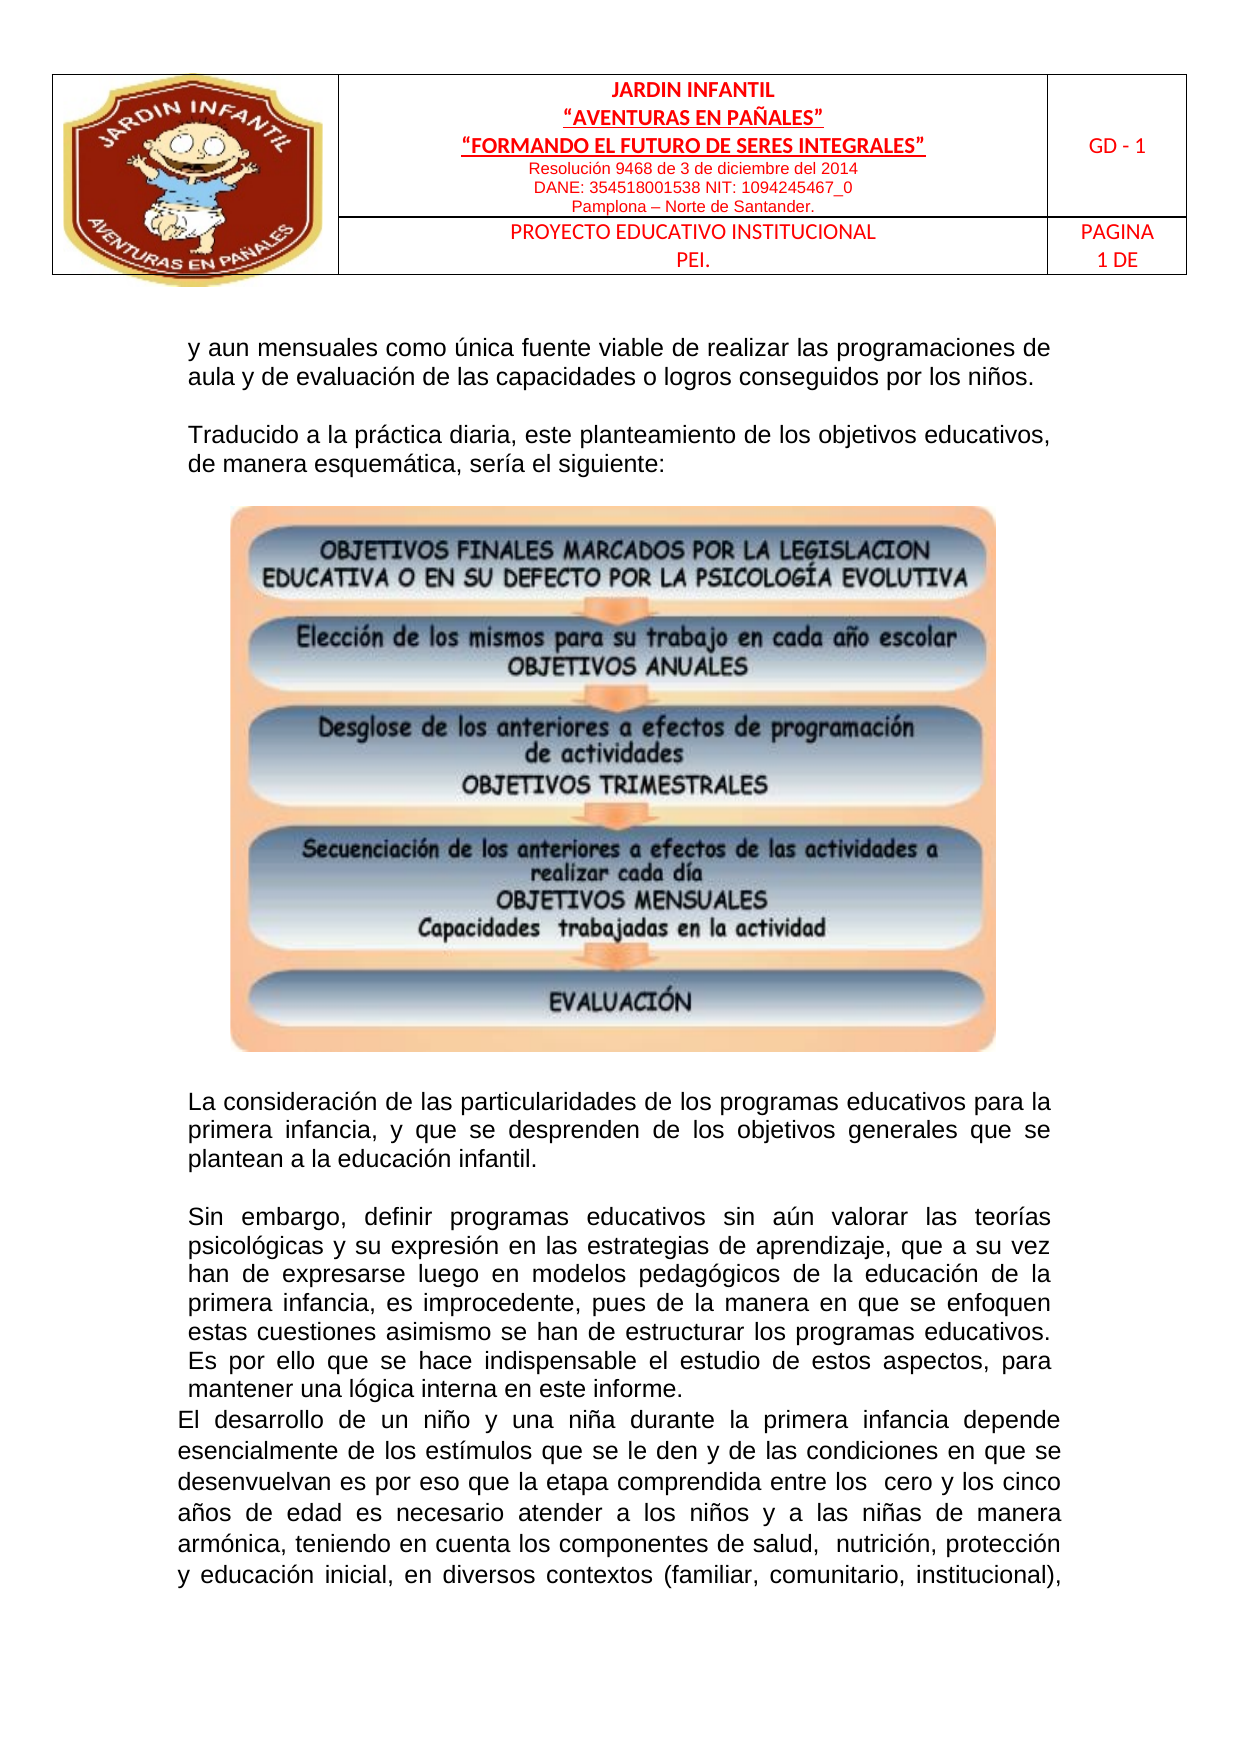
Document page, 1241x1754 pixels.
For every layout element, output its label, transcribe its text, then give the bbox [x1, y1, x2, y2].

picture [63, 275, 323, 287]
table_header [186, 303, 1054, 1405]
picture [63, 75, 323, 274]
picture [230, 506, 996, 1052]
